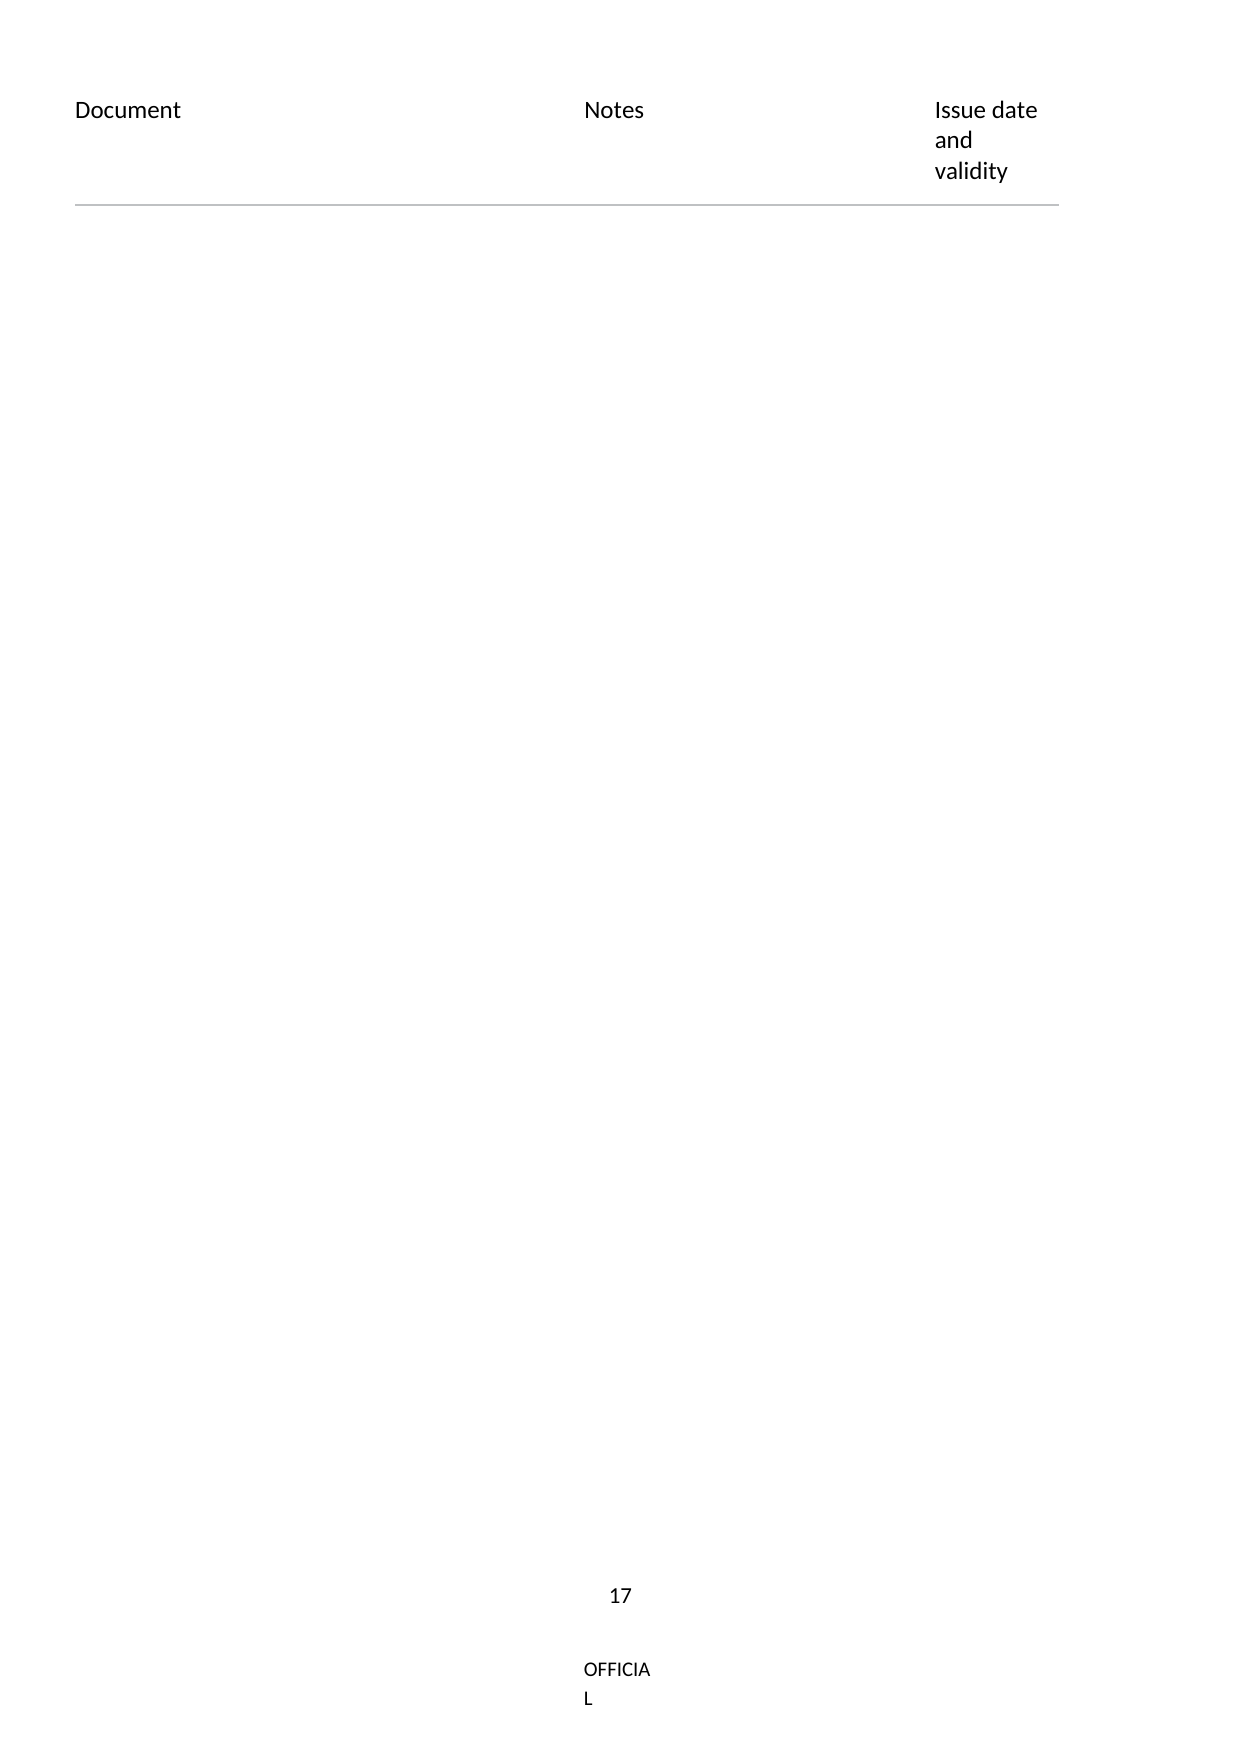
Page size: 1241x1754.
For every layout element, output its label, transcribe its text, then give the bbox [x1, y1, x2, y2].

table_header Document [75, 75, 584, 204]
table_header Issue date and validity [935, 75, 1059, 204]
table_header Notes [584, 75, 934, 204]
